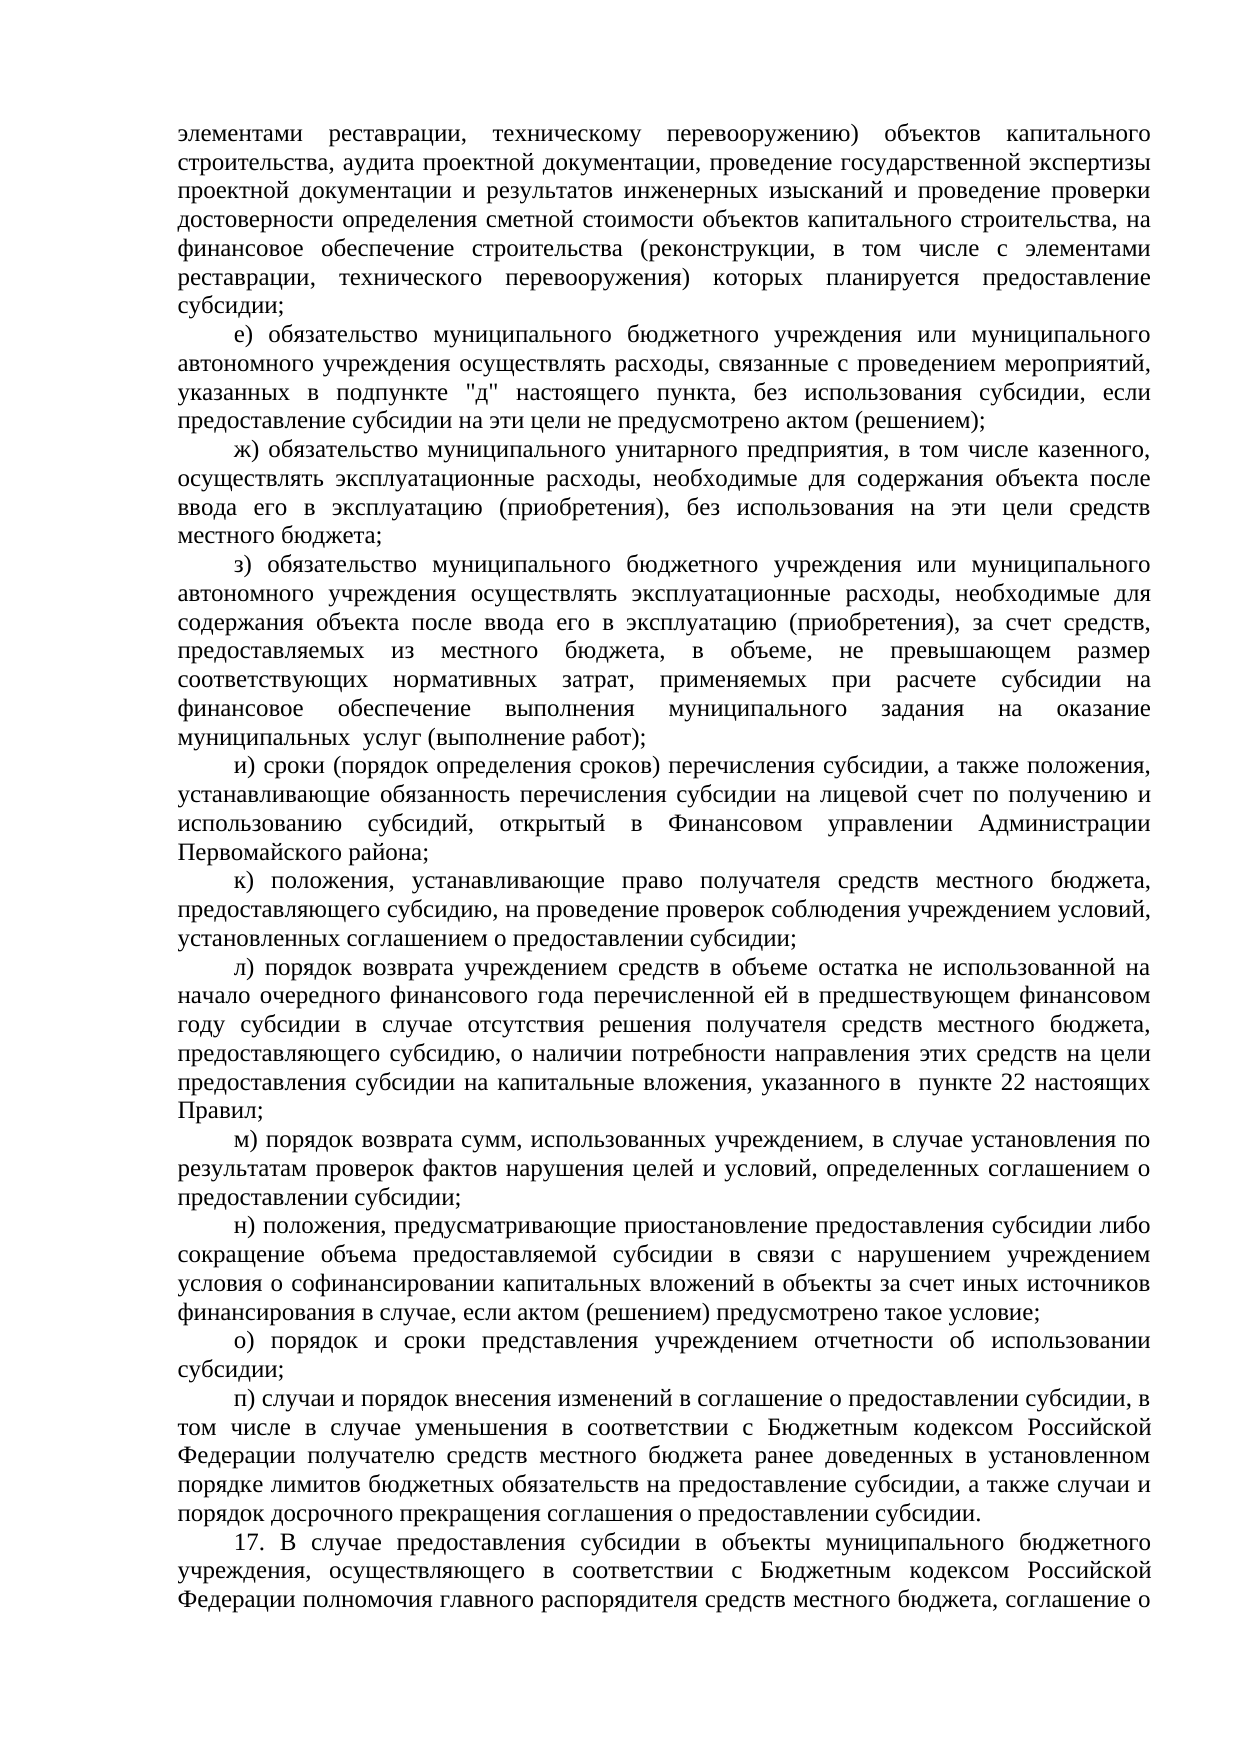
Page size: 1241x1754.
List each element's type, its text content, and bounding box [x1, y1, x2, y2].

text н) положения, предусматривающие приостановление предоставления субсидии либо сокращение объема предоставляемой субсидии в связи с нарушением учреждением условия о софинансировании капитальных вложений в объекты за счет иных источников финансирования в случае, если актом (решением) предусмотрено такое условие; [177, 1211, 1152, 1326]
text п) случаи и порядок внесения изменений в соглашение о предоставлении субсидии, в том числе в случае уменьшения в соответствии с Бюджетным кодексом Российской Федерации получателю средств местного бюджета ранее доведенных в установленном порядке лимитов бюджетных обязательств на предоставление субсидии, а также случаи и порядок досрочного прекращения соглашения о предоставлении субсидии. [177, 1383, 1152, 1527]
text ж) обязательство муниципального унитарного предприятия, в том числе казенного, осуществлять эксплуатационные расходы, необходимые для содержания объекта после ввода его в эксплуатацию (приобретения), без использования на эти цели средств местного бюджета; [177, 434, 1152, 549]
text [177, 1527, 1152, 1613]
text з) обязательство муниципального бюджетного учреждения или муниципального автономного учреждения осуществлять эксплуатационные расходы, необходимые для содержания объекта после ввода его в эксплуатацию (приобретения), за счет средств, предоставляемых из местного бюджета, в объеме, не превышающем размер соответствующих нормативных затрат, применяемых при расчете субсидии на финансовое обеспечение выполнения муниципального задания на оказание муниципальных услуг (выполнение работ); [177, 549, 1152, 751]
text и) сроки (порядок определения сроков) перечисления субсидии, а также положения, устанавливающие обязанность перечисления субсидии на лицевой счет по получению и использованию субсидий, открытый в Финансовом управлении Администрации Первомайского района; [177, 751, 1152, 866]
text м) порядок возврата сумм, использованных учреждением, в случае установления по результатам проверок фактов нарушения целей и условий, определенных соглашением о предоставлении субсидии; [177, 1124, 1152, 1211]
text о) порядок и сроки представления учреждением отчетности об использовании субсидии; [177, 1326, 1152, 1383]
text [177, 118, 1152, 319]
text л) порядок возврата учреждением средств в объеме остатка не использованной на начало очередного финансового года перечисленной ей в предшествующем финансовом году субсидии в случае отсутствия решения получателя средств местного бюджета, предоставляющего субсидию, о наличии потребности направления этих средств на цели предоставления субсидии на капитальные вложения, указанного в пункте 22 настоящих Правил; [177, 952, 1152, 1124]
text е) обязательство муниципального бюджетного учреждения или муниципального автономного учреждения осуществлять расходы, связанные с проведением мероприятий, указанных в подпункте "д" настоящего пункта, без использования субсидии, если предоставление субсидии на эти цели не предусмотрено актом (решением); [177, 319, 1152, 434]
text к) положения, устанавливающие право получателя средств местного бюджета, предоставляющего субсидию, на проведение проверок соблюдения учреждением условий, установленных соглашением о предоставлении субсидии; [177, 866, 1152, 952]
